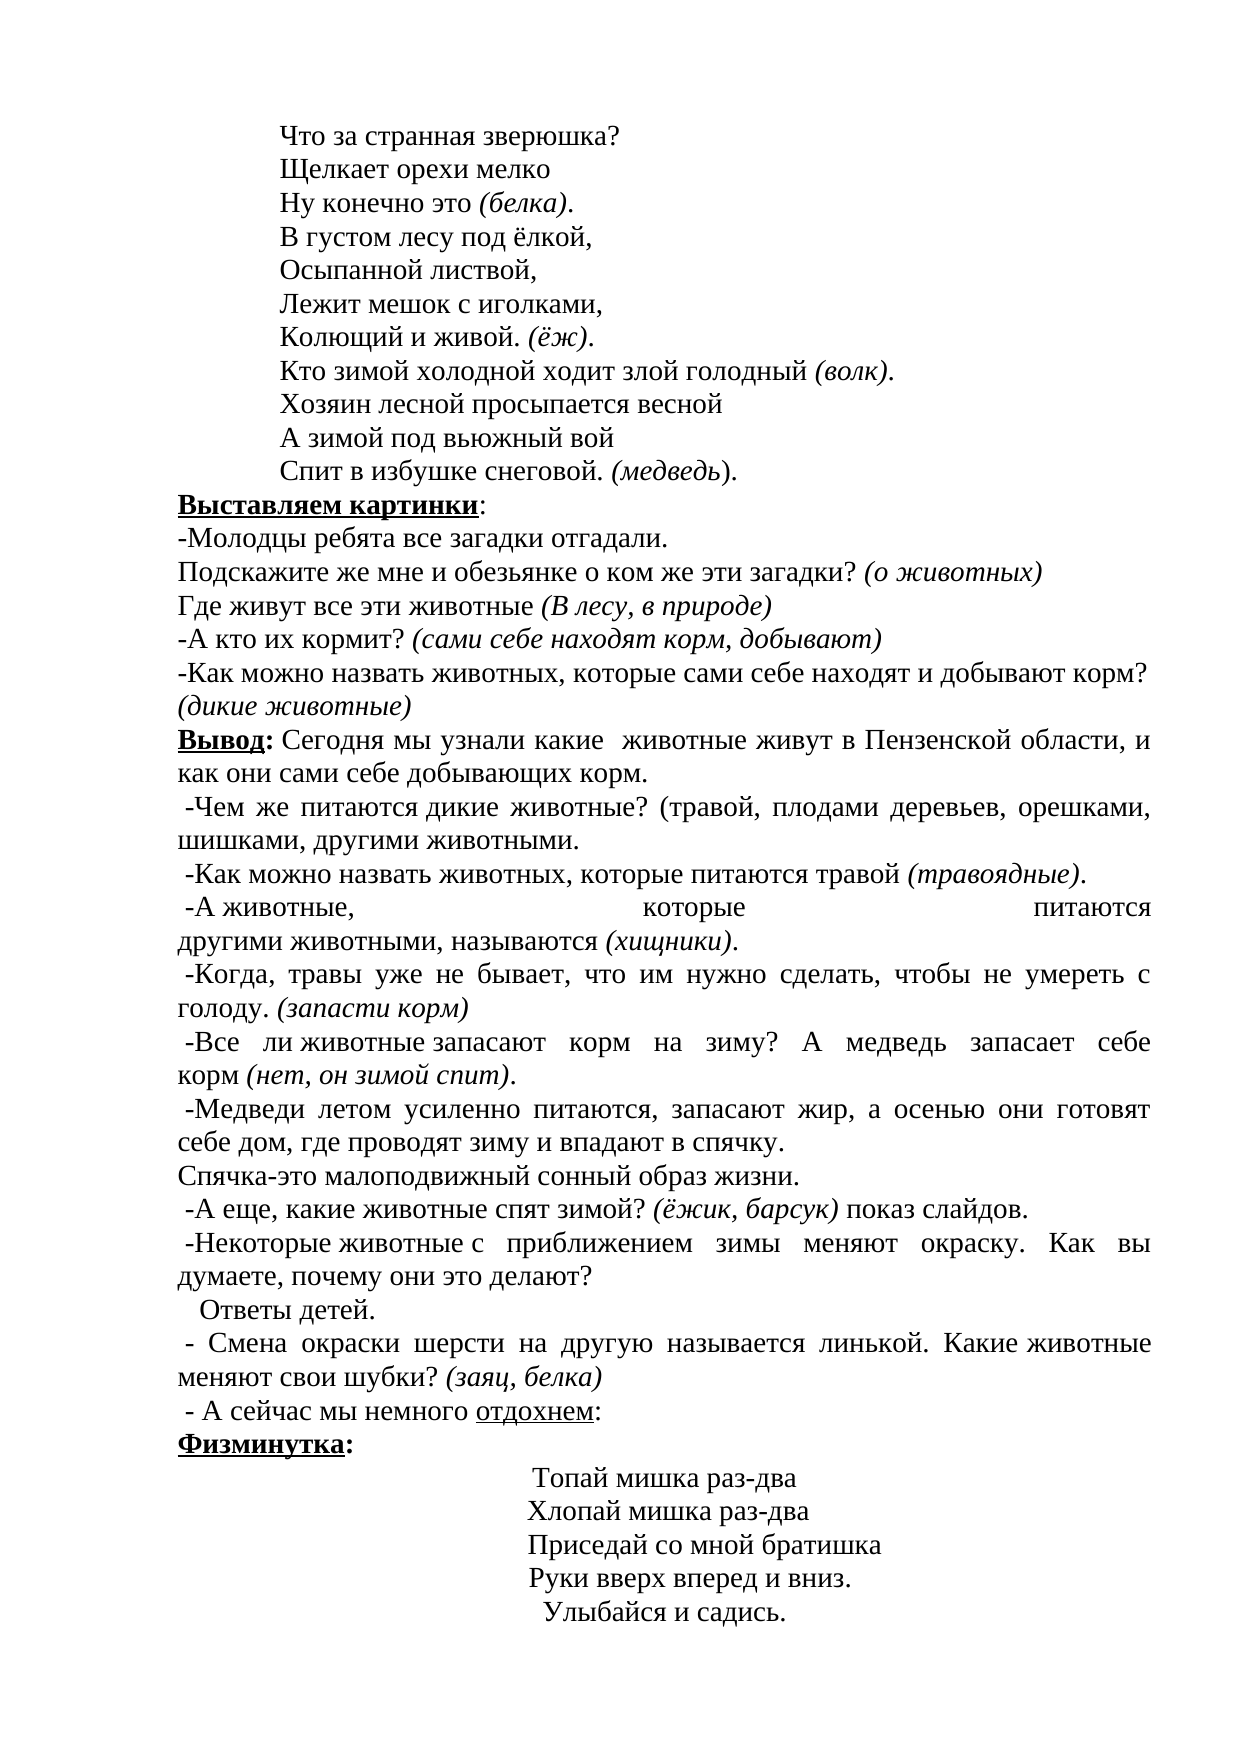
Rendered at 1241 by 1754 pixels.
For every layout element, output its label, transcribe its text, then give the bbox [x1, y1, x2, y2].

text Выставляем картинки: [177, 487, 1152, 521]
text -Когда, травы уже не бывает, что им нужно сделать, чтобы не умереть с голоду. (запасти корм) [177, 957, 1152, 1024]
text -Как можно назвать животных, которые сами себе находят и добывают корм? [177, 655, 1152, 688]
text Спячка-это малоподвижный сонный образ жизни. [177, 1158, 1152, 1191]
text Вывод: Сегодня мы узнали какие животные живут в Пензенской области, и как они сами себе добывающих корм. [177, 722, 1152, 789]
text Что за странная зверюшка? [177, 118, 1152, 152]
text -А кто их кормит? (сами себе находят корм, добывают) [177, 621, 1152, 655]
text Спит в избушке снеговой. (медведь). [177, 453, 1152, 487]
text Топай мишка раз-два [177, 1460, 1152, 1493]
text Хозяин лесной просыпается весной [177, 386, 1152, 420]
text Ну конечно это (белка). [177, 185, 1152, 219]
text -Молодцы ребята все загадки отгадали. [177, 521, 1152, 554]
text - Смена окраски шерсти на другую называется линькой. Какие животные меняют свои шубки? (заяц, белка) [177, 1326, 1152, 1393]
text Физминутка: [177, 1426, 1152, 1460]
text -А животные, которые питаются другими животными, называются (хищники). [177, 889, 1152, 957]
text -Как можно назвать животных, которые питаются травой (травоядные). [177, 856, 1152, 889]
text - А сейчас мы немного отдохнем: [177, 1393, 1152, 1426]
text Кто зимой холодной ходит злой голодный (волк). [177, 353, 1152, 386]
text Где живут все эти животные (В лесу, в природе) [177, 588, 1152, 621]
text -А еще, какие животные спят зимой? (ёжик, барсук) показ слайдов. [177, 1191, 1152, 1225]
text -Медведи летом усиленно питаются, запасают жир, а осенью они готовят себе дом, где проводят зиму и впадают в спячку. [177, 1091, 1152, 1158]
text (дикие животные) [177, 688, 1152, 722]
text Приседай со мной братишка [177, 1527, 1152, 1560]
text -Чем же питаются дикие животные? (травой, плодами деревьев, орешками, шишками, другими животными. [177, 789, 1152, 856]
text Ответы детей. [177, 1292, 1152, 1326]
text Колющий и живой. (ёж). [177, 319, 1152, 353]
text Щелкает орехи мелко [177, 152, 1152, 185]
text Хлопай мишка раз-два [177, 1493, 1152, 1527]
text А зимой под вьюжный вой [177, 420, 1152, 453]
text Улыбайся и садись. [177, 1594, 1152, 1627]
text В густом лесу под ёлкой, [177, 219, 1152, 252]
text Осыпанной листвой, [177, 252, 1152, 286]
text Подскажите же мне и обезьянке о ком же эти загадки? (о животных) [177, 554, 1152, 588]
text -Некоторые животные с приближением зимы меняют окраску. Как вы думаете, почему они это делают? [177, 1225, 1152, 1292]
text Лежит мешок с иголками, [177, 286, 1152, 319]
text Руки вверх вперед и вниз. [177, 1560, 1152, 1594]
text -Все ли животные запасают корм на зиму? А медведь запасает себе корм (нет, он зимой спит). [177, 1024, 1152, 1091]
